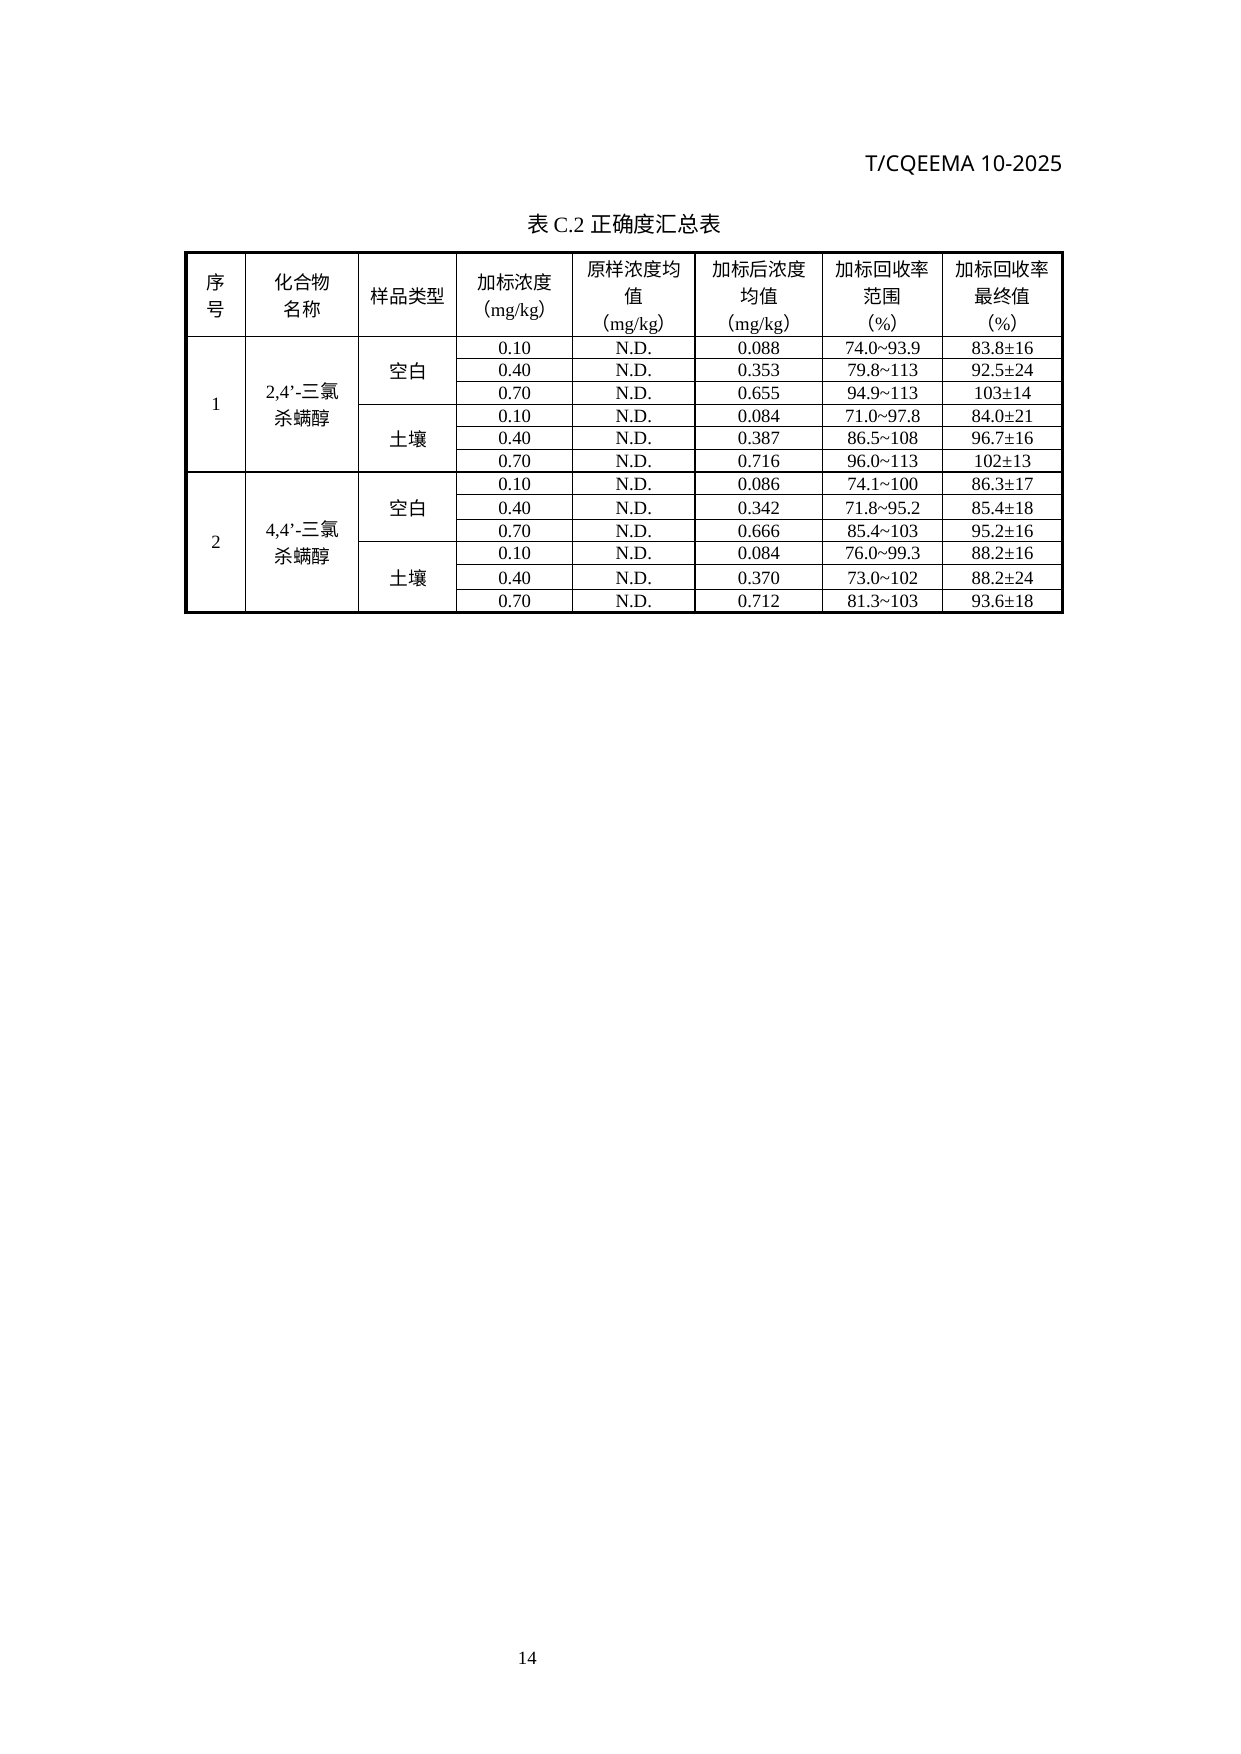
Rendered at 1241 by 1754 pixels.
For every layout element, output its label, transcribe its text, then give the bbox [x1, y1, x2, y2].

table_cell 83.8±16 [943, 337, 1061, 358]
table_cell 2,4’-三氯杀螨醇 [246, 337, 358, 471]
table_header 化合物 名称 [246, 254, 358, 336]
table_cell 0.084 [696, 542, 822, 564]
table_cell 85.4±18 [943, 495, 1061, 519]
table_cell 0.70 [457, 382, 572, 403]
table_cell 92.5±24 [943, 359, 1061, 381]
table_cell 0.40 [457, 565, 572, 588]
table_cell 88.2±24 [943, 565, 1061, 588]
table_cell 0.353 [696, 359, 822, 381]
table_cell 86.3±17 [943, 473, 1061, 494]
table_cell 0.10 [457, 542, 572, 564]
table_cell 1 [188, 337, 245, 471]
table_cell 94.9~113 [823, 382, 942, 403]
table_cell 73.0~102 [823, 565, 942, 588]
table_cell N.D. [573, 590, 694, 611]
table_cell 0.70 [457, 450, 572, 471]
table_cell N.D. [573, 427, 694, 449]
table_cell 0.086 [696, 473, 822, 494]
table_cell 74.1~100 [823, 473, 942, 494]
table_cell 79.8~113 [823, 359, 942, 381]
table_cell 0.088 [696, 337, 822, 358]
table_cell 0.40 [457, 427, 572, 449]
table_cell N.D. [573, 495, 694, 519]
table_cell 76.0~99.3 [823, 542, 942, 564]
table_cell 0.387 [696, 427, 822, 449]
table_cell 土壤 [359, 405, 456, 471]
table_cell 103±14 [943, 382, 1061, 403]
table_cell 0.712 [696, 590, 822, 611]
table_cell 0.70 [457, 590, 572, 611]
table_cell N.D. [573, 565, 694, 588]
table_header 加标回收率最终值 （%） [943, 254, 1061, 336]
table_cell N.D. [573, 337, 694, 358]
table_cell 0.40 [457, 495, 572, 519]
table_cell 74.0~93.9 [823, 337, 942, 358]
table_header 加标浓度 （mg/kg） [457, 254, 572, 336]
table_cell 81.3~103 [823, 590, 942, 611]
table_cell 0.084 [696, 405, 822, 426]
table_cell 96.7±16 [943, 427, 1061, 449]
table_cell 102±13 [943, 450, 1061, 471]
table_header 序号 [188, 254, 245, 336]
table_cell 95.2±16 [943, 520, 1061, 541]
table_cell N.D. [573, 382, 694, 403]
table_cell N.D. [573, 542, 694, 564]
table_cell 86.5~108 [823, 427, 942, 449]
table_cell 0.666 [696, 520, 822, 541]
table_cell N.D. [573, 359, 694, 381]
table_cell 93.6±18 [943, 590, 1061, 611]
table_header 样品类型 [359, 254, 456, 336]
table_cell 土壤 [359, 542, 456, 611]
table_cell 0.370 [696, 565, 822, 588]
table_cell 88.2±16 [943, 542, 1061, 564]
table_cell 0.10 [457, 405, 572, 426]
table_cell 0.716 [696, 450, 822, 471]
table_cell N.D. [573, 520, 694, 541]
table_cell 71.8~95.2 [823, 495, 942, 519]
table_cell N.D. [573, 450, 694, 471]
text 表C.2 正确度汇总表 [186, 207, 1062, 238]
table_cell 0.10 [457, 337, 572, 358]
table_cell 0.70 [457, 520, 572, 541]
table_cell 84.0±21 [943, 405, 1061, 426]
table_header 加标后浓度均值 （mg/kg） [696, 254, 822, 336]
table_cell 0.655 [696, 382, 822, 403]
table_cell 空白 [359, 473, 456, 541]
table_cell 0.10 [457, 473, 572, 494]
table_cell 空白 [359, 337, 456, 403]
table_cell 96.0~113 [823, 450, 942, 471]
table_header 加标回收率范围 （%） [823, 254, 942, 336]
table_cell 71.0~97.8 [823, 405, 942, 426]
table_cell N.D. [573, 405, 694, 426]
table_cell 0.342 [696, 495, 822, 519]
table_header 原样浓度均值 （mg/kg） [573, 254, 694, 336]
table_cell 2 [188, 473, 245, 611]
table_cell 0.40 [457, 359, 572, 381]
table_cell 4,4’-三氯杀螨醇 [246, 473, 358, 611]
table_cell 85.4~103 [823, 520, 942, 541]
table_cell N.D. [573, 473, 694, 494]
